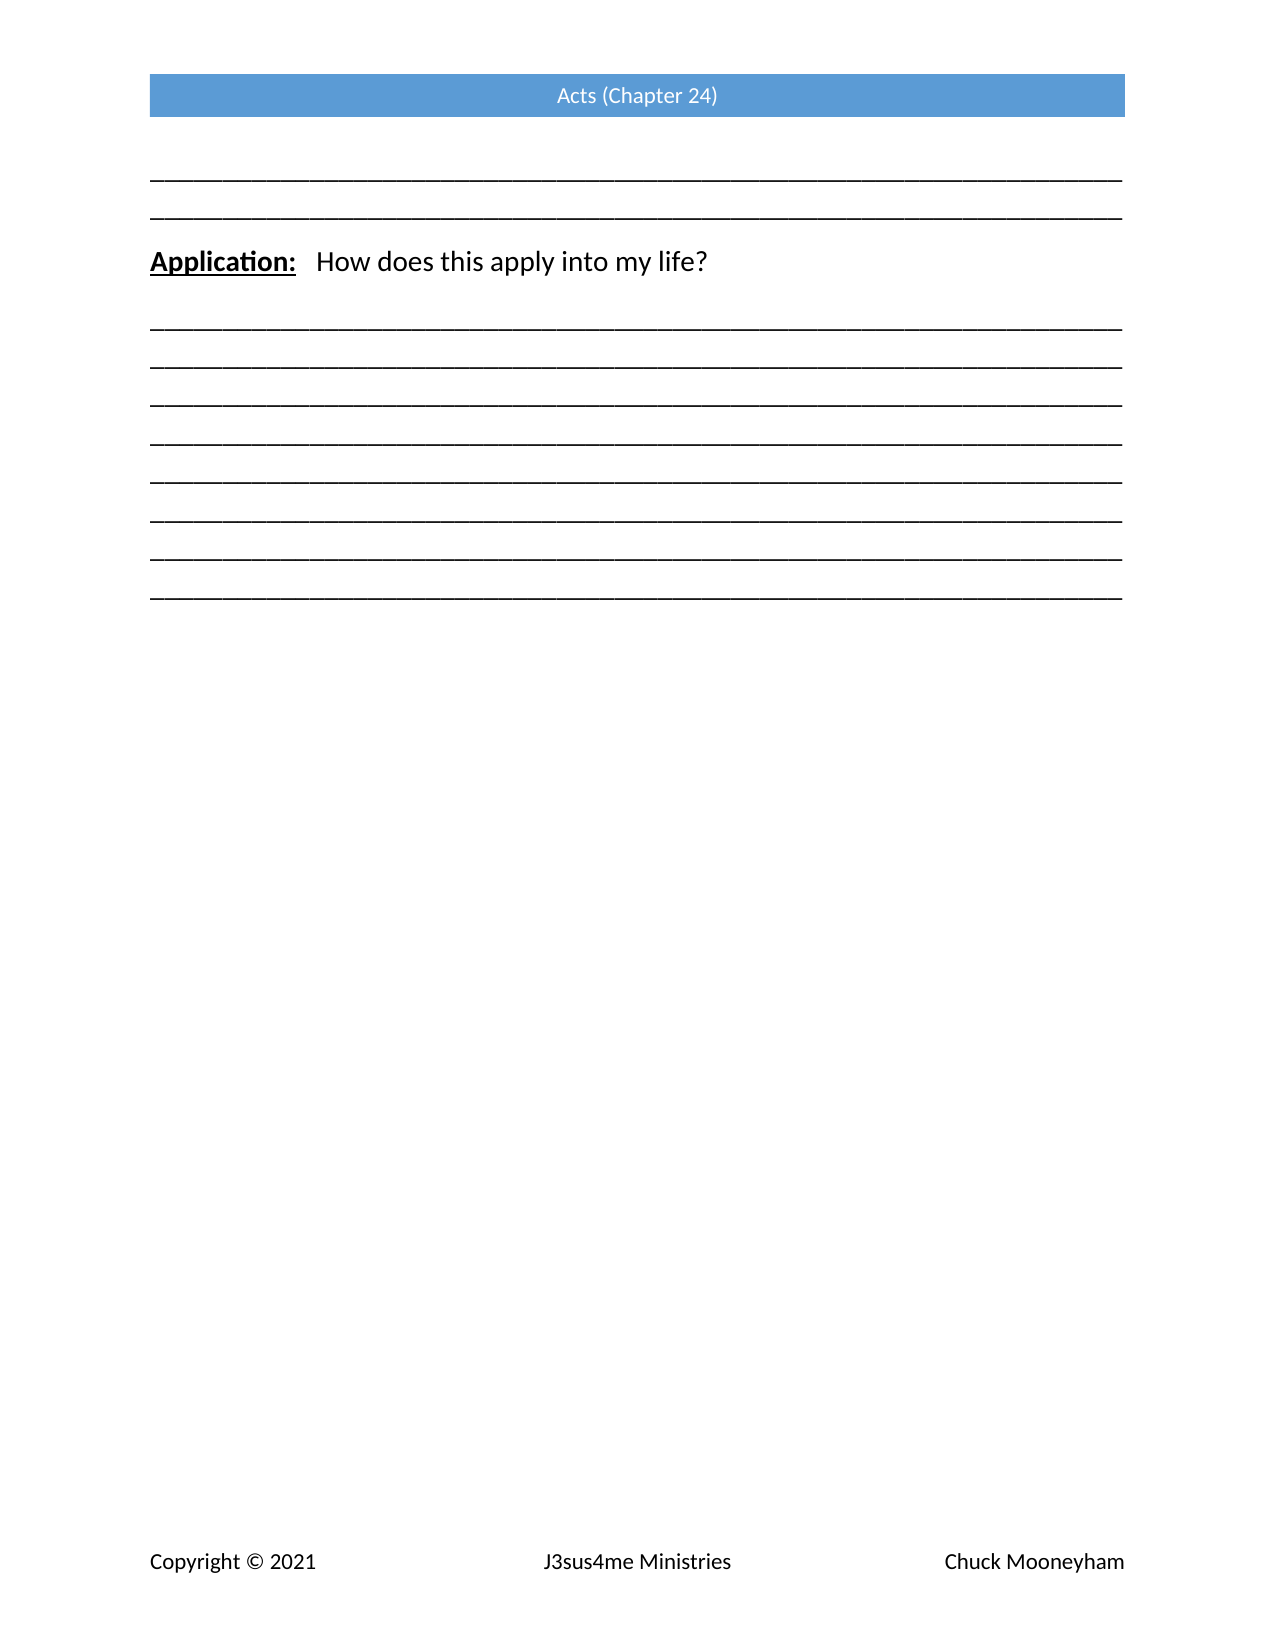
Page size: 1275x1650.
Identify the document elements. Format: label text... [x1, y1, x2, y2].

text Application: How does this apply into my life? [150, 243, 1125, 279]
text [150, 150, 1125, 224]
text ________________________________________________________________________________________________________________________________________________________________________________________________________________________________________________________________________________________________________________________________________________________________________________________________________________________________________________________________________________________________________________________________________________________ [150, 299, 1125, 603]
